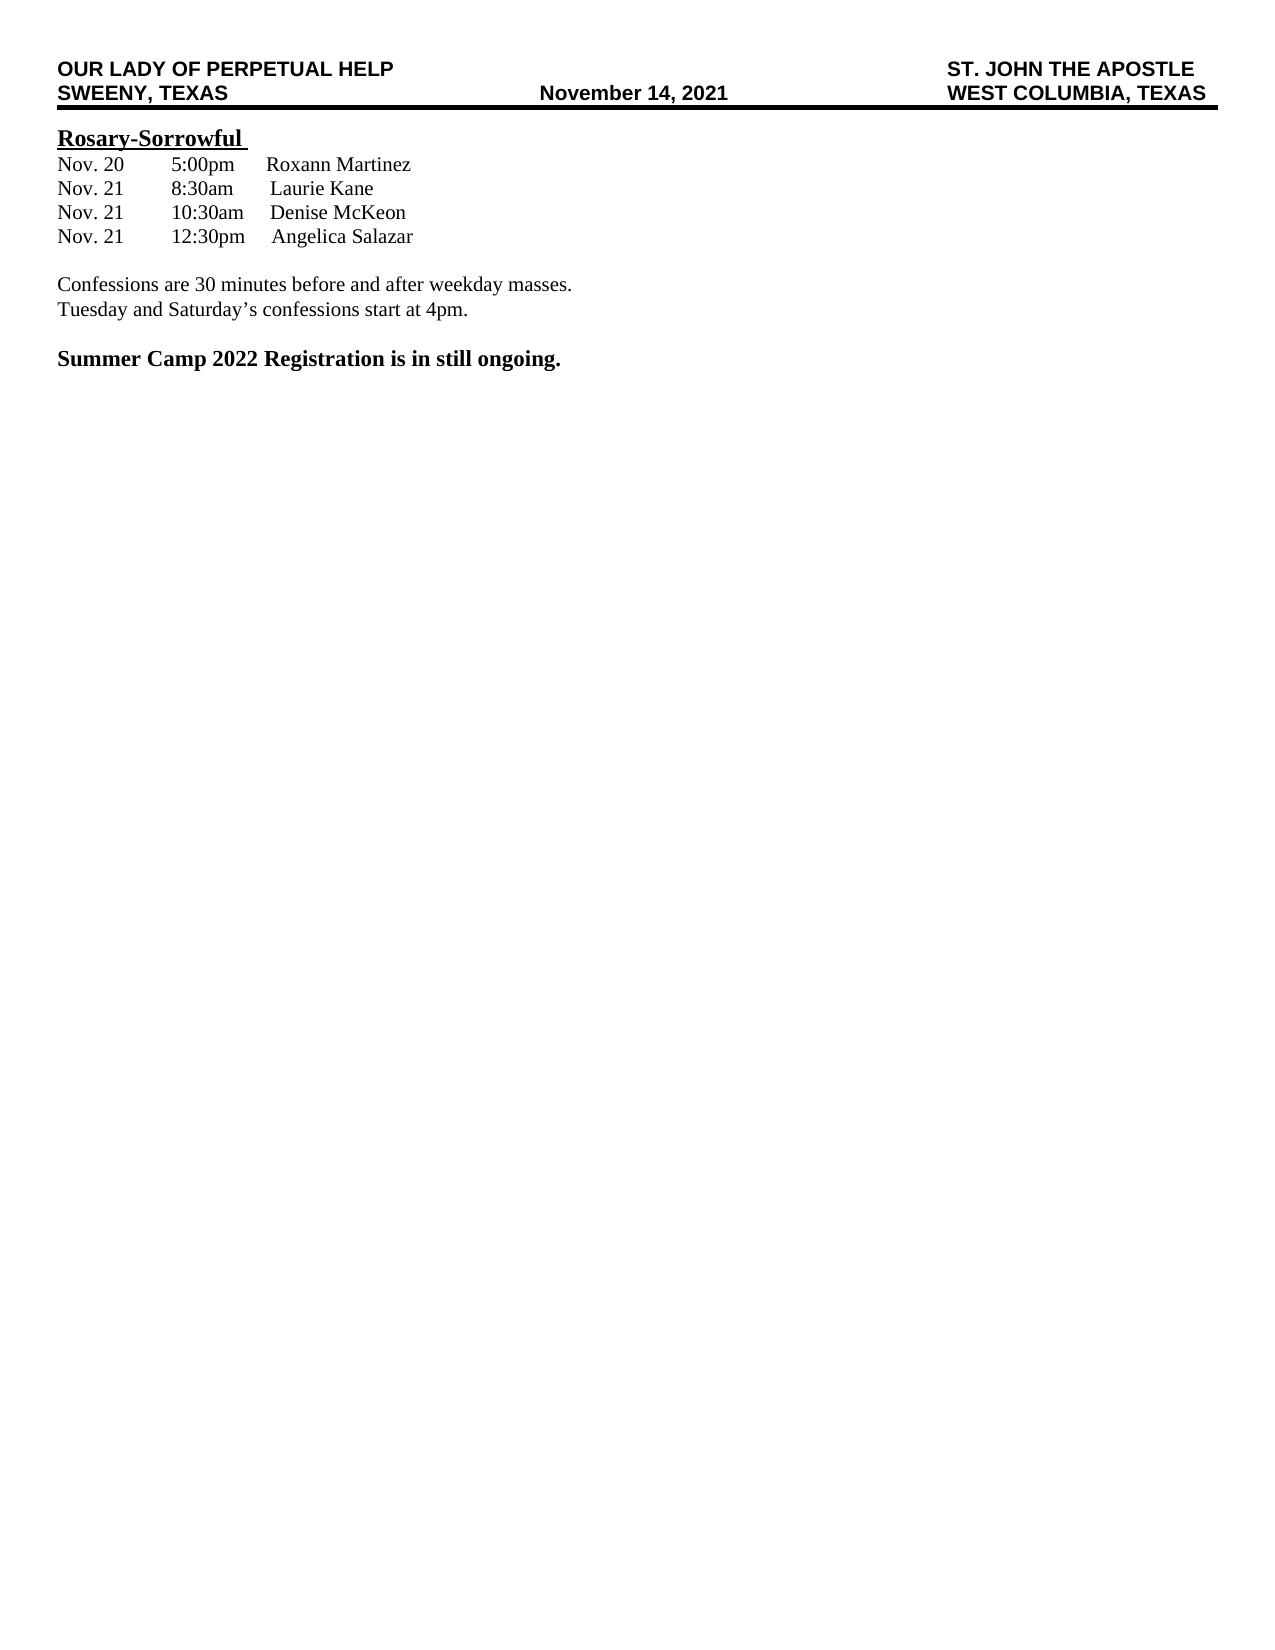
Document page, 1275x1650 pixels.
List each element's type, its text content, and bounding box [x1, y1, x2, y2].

text Nov. 21 8:30am Laurie Kane [57, 176, 600, 200]
text Nov. 21 10:30am Denise McKeon [57, 200, 600, 224]
text Nov. 21 12:30pm Angelica Salazar [57, 224, 600, 248]
text Summer Camp 2022 Registration is in still ongoing. [57, 344, 600, 371]
text Rosary-Sorrowful [57, 124, 600, 152]
text Confessions are 30 minutes before and after weekday masses. Tuesday and Saturday’s confessions start at 4pm. [57, 272, 600, 321]
text Nov. 20 5:00pm Roxann Martinez [57, 152, 600, 176]
